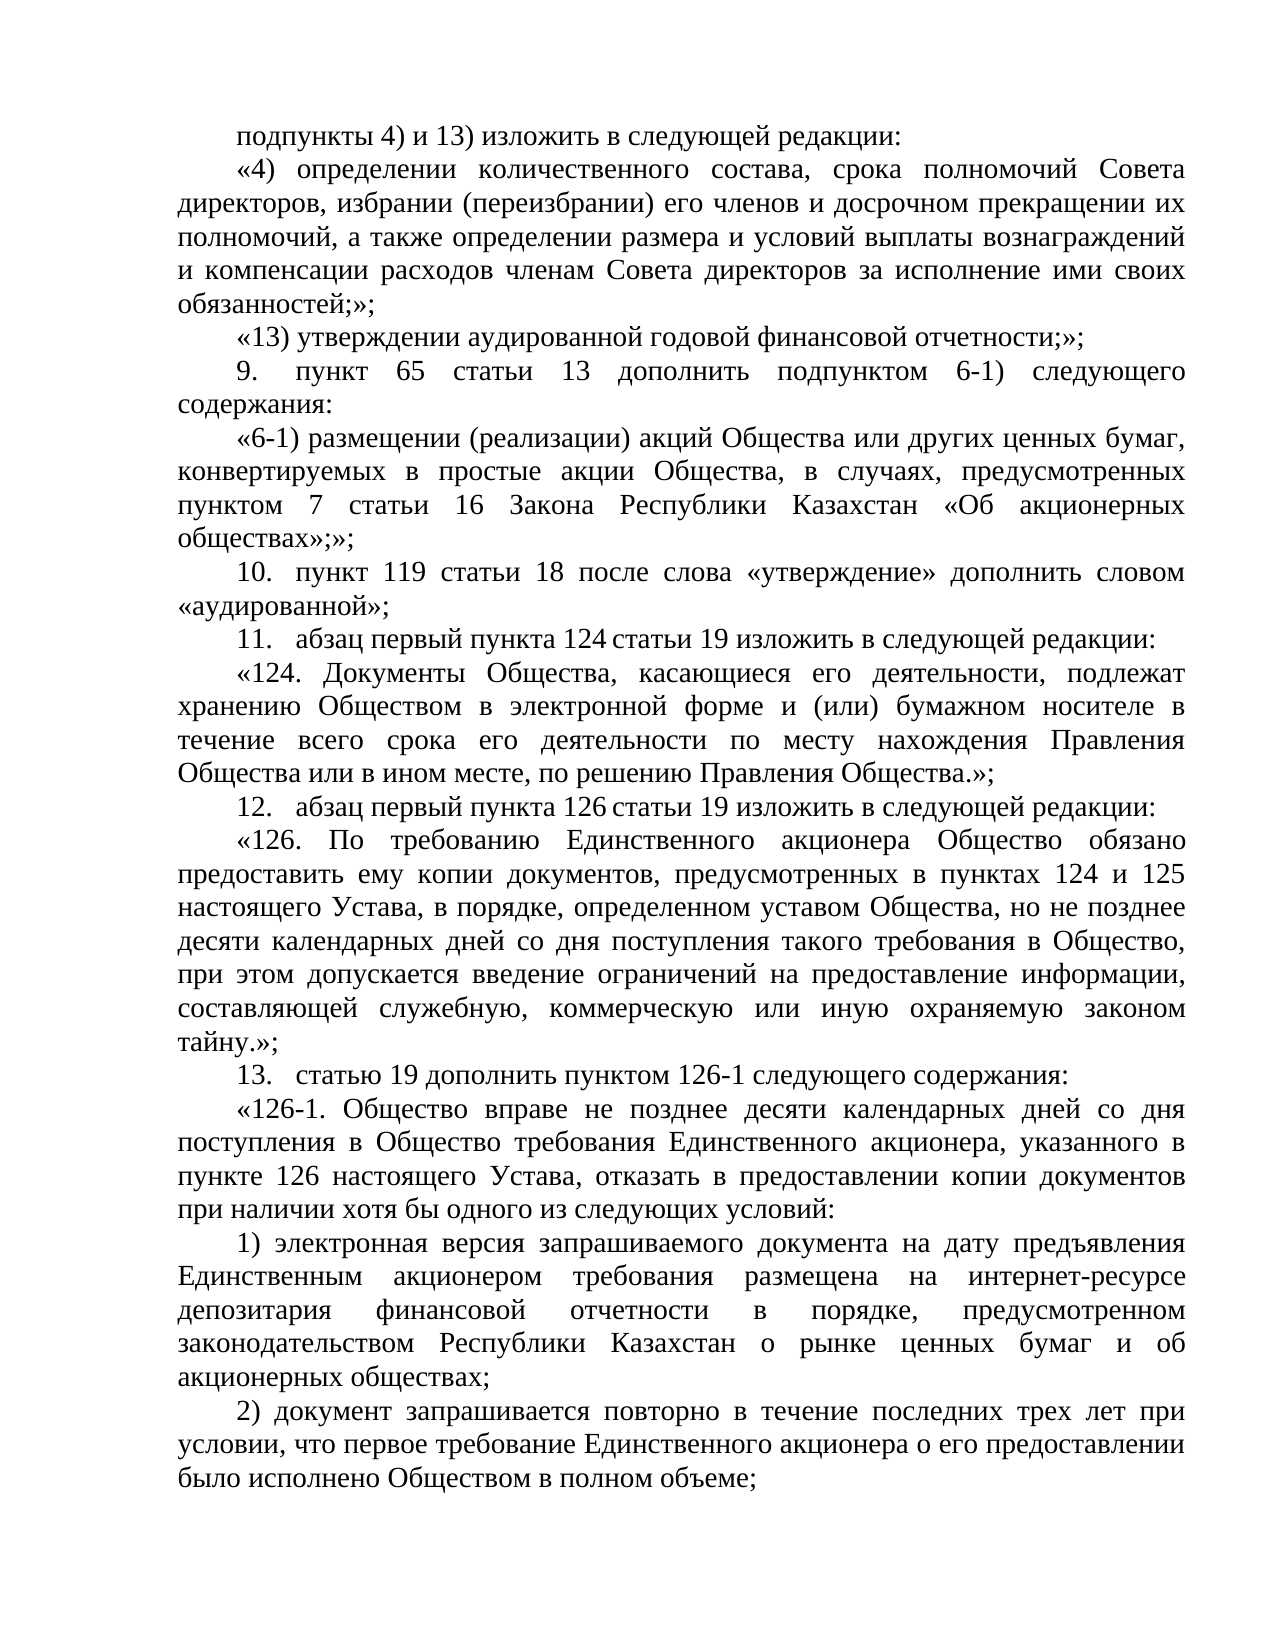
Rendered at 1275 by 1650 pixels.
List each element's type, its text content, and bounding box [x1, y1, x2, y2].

text 10. пункт 119 статьи 18 после слова «утверждение» дополнить словом «аудированной»; [177, 554, 1186, 621]
text 13. статью 19 дополнить пунктом 126-1 следующего содержания: [177, 1057, 1186, 1091]
text «4) определении количественного состава, срока полномочий Совета директоров, избрании (переизбрании) его членов и досрочном прекращении их полномочий, а также определении размера и условий выплаты вознаграждений и компенсации расходов членам Совета директоров за исполнение ими своих обязанностей;»; [177, 152, 1186, 319]
text 2) документ запрашивается повторно в течение последних трех лет при условии, что первое требование Единственного акционера о его предоставлении было исполнено Обществом в полном объеме; [177, 1393, 1186, 1493]
text подпункты 4) и 13) изложить в следующей редакции: [177, 118, 1186, 152]
text «13) утверждении аудированной годовой финансовой отчетности;»; [177, 319, 1186, 353]
text «126-1. Общество вправе не позднее десяти календарных дней со дня поступления в Общество требования Единственного акционера, указанного в пункте 126 настоящего Устава, отказать в предоставлении копии документов при наличии хотя бы одного из следующих условий: [177, 1091, 1186, 1225]
text 9. пункт 65 статьи 13 дополнить подпунктом 6-1) следующего содержания: [177, 353, 1186, 420]
text «124. Документы Общества, касающиеся его деятельности, подлежат хранению Обществом в электронной форме и (или) бумажном носителе в течение всего срока его деятельности по месту нахождения Правления Общества или в ином месте, по решению Правления Общества.»; [177, 655, 1186, 789]
text «6-1) размещении (реализации) акций Общества или других ценных бумаг, конвертируемых в простые акции Общества, в случаях, предусмотренных пунктом 7 статьи 16 Закона Республики Казахстан «Об акционерных обществах»;»; [177, 420, 1186, 554]
text «126. По требованию Единственного акционера Общество обязано предоставить ему копии документов, предусмотренных в пунктах 124 и 125 настоящего Устава, в порядке, определенном уставом Общества, но не позднее десяти календарных дней со дня поступления такого требования в Общество, при этом допускается введение ограничений на предоставление информации, составляющей служебную, коммерческую или иную охраняемую законом тайну.»; [177, 822, 1186, 1057]
text 11. абзац первый пункта 124 статьи 19 изложить в следующей редакции: [177, 621, 1186, 655]
text 1) электронная версия запрашиваемого документа на дату предъявления Единственным акционером требования размещена на интернет-ресурсе депозитария финансовой отчетности в порядке, предусмотренном законодательством Республики Казахстан о рынке ценных бумаг и об акционерных обществах; [177, 1225, 1186, 1393]
text 12. абзац первый пункта 126 статьи 19 изложить в следующей редакции: [177, 789, 1186, 822]
